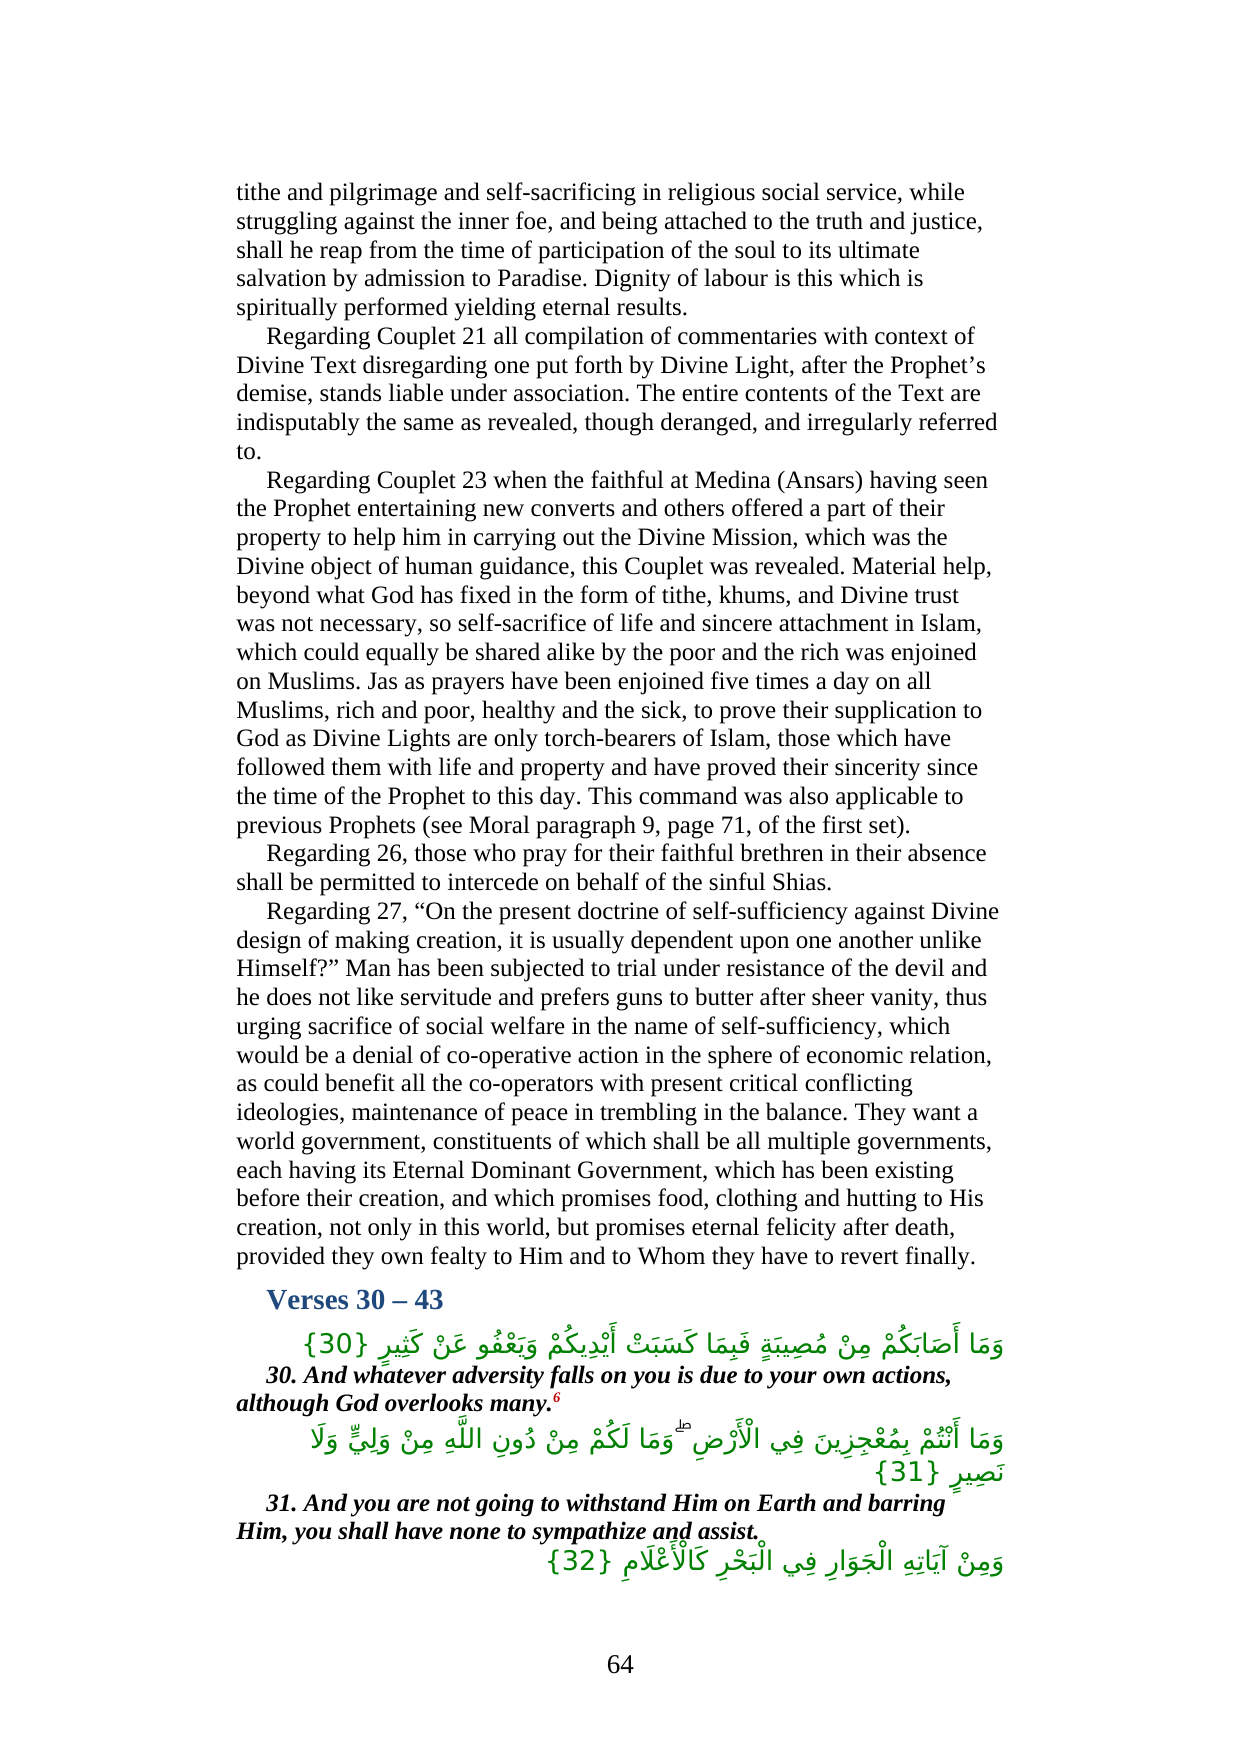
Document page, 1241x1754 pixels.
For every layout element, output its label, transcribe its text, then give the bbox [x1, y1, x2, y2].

text Regarding Couplet 23 when the faithful at Medina (Ansars) having seen the Prophet entertaining new converts and others offered a part of their property to help him in carrying out the Divine Mission, which was the Divine object of human guidance, this Couplet was revealed. Material help, beyond what God has fixed in the form of tithe, khums, and Divine trust was not necessary, so self-sacrifice of life and sincere attachment in Islam, which could equally be shared alike by the poor and the rich was enjoined on Muslims. Jas as prayers have been enjoined five times a day on all Muslims, rich and poor, healthy and the sick, to prove their supplication to God as Divine Lights are only torch-bearers of Islam, those which have followed them with life and property and have proved their sincerity since the time of the Prophet to this day. This command was also applicable to previous Prophets (see Moral paragraph 9, page 71, of the first set). [236, 465, 1004, 838]
text Regarding 27, “On the present doctrine of self-sufficiency against Divine design of making creation, it is usually dependent upon one another unlike Himself?” Man has been subjected to trial under resistance of the devil and he does not like servitude and prefers guns to butter after sheer vanity, thus urging sacrifice of social welfare in the name of self-sufficiency, which would be a denial of co-operative action in the sphere of economic relation, as could benefit all the co-operators with present critical conflicting ideologies, maintenance of peace in trembling in the balance. They want a world government, constituents of which shall be all multiple governments, each having its Eternal Dominant Government, which has been existing before their creation, and which promises food, clothing and hutting to His creation, not only in this world, but promises eternal felicity after death, provided they own fealty to Him and to Whom they have to revert finally. [236, 896, 1004, 1270]
text وَمِنْ آيَاتِهِ الْجَوَارِ فِي الْبَحْرِ كَالْأَعْلَامِ {32} [236, 1545, 1004, 1577]
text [236, 177, 1004, 321]
text Regarding 26, those who pray for their faithful brethren in their absence shall be permitted to intercede on behalf of the sinful Shias. [236, 838, 1004, 896]
text وَمَا أَصَابَكُمْ مِنْ مُصِيبَةٍ فَبِمَا كَسَبَتْ أَيْدِيكُمْ وَيَعْفُو عَنْ كَثِيرٍ {30} [236, 1328, 1004, 1360]
subtitle Verses 30 – 43 [236, 1282, 1004, 1316]
text 30. And whatever adversity falls on you is due to your own actions, although God overlooks many.6 [236, 1360, 1004, 1417]
text 31. And you are not going to withstand Him on Earth and barring Him, you shall have none to sympathize and assist. [236, 1488, 1004, 1545]
text وَمَا أَنْتُمْ بِمُعْجِزِينَ فِي الْأَرْضِ ۖ وَمَا لَكُمْ مِنْ دُونِ اللَّهِ مِنْ وَلِيٍّ وَلَا نَصِيرٍ {31} [236, 1417, 1004, 1488]
text Regarding Couplet 21 all compilation of commentaries with context of Divine Text disregarding one put forth by Divine Light, after the Prophet’s demise, stands liable under association. The entire contents of the Text are indisputably the same as revealed, though deranged, and irregularly referred to. [236, 321, 1004, 465]
